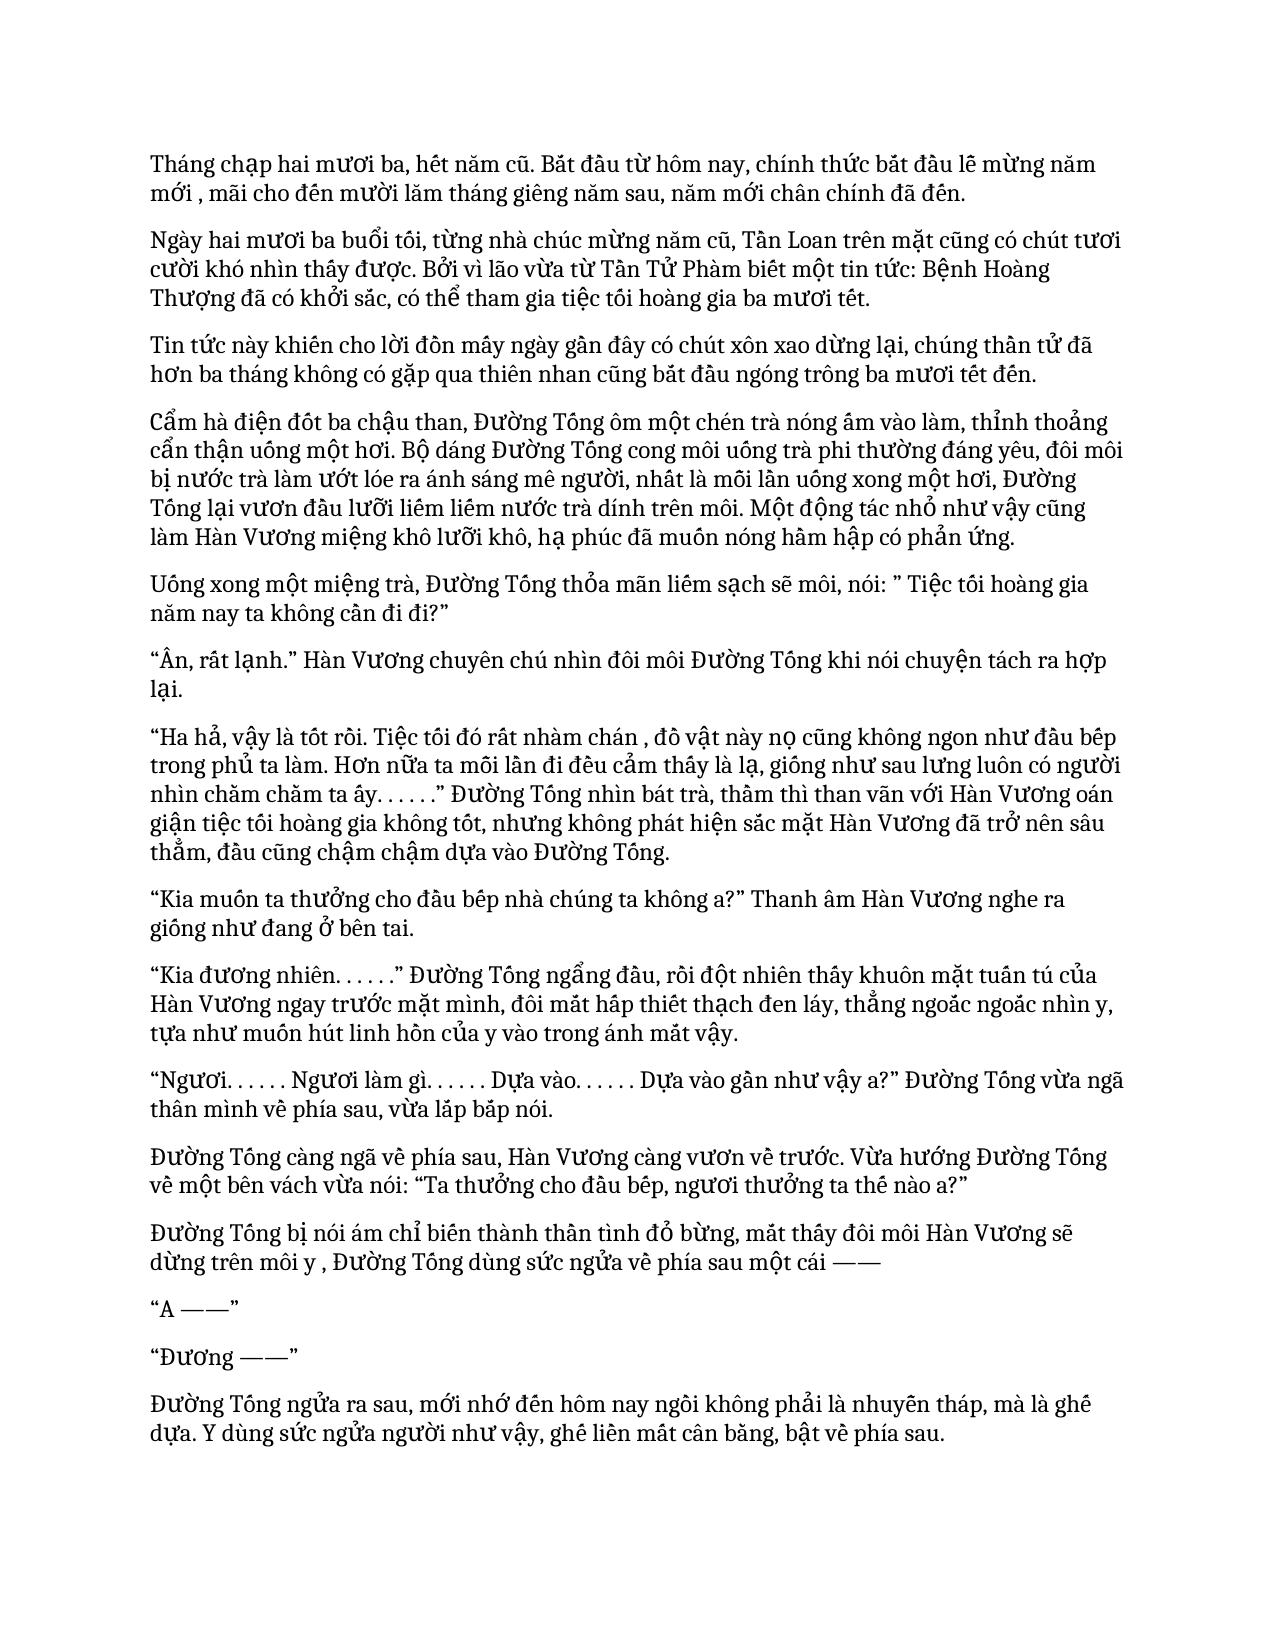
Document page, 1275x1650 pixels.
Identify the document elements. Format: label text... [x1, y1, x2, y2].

text “Đương ——” [150, 1342, 1125, 1371]
text Ngày hai mươi ba buổi tối, từng nhà chúc mừng năm cũ, Tần Loan trên mặt cũng có chút tươi cười khó nhìn thấy được. Bởi vì lão vừa từ Tần Tử Phàm biết một tin tức: Bệnh Hoàng Thượng đã có khởi sắc, có thể tham gia tiệc tối hoàng gia ba mươi tết. [150, 226, 1125, 312]
text Tháng chạp hai mươi ba, hết năm cũ. Bắt đầu từ hôm nay, chính thức bắt đầu lễ mừng năm mới , mãi cho đến mười lăm tháng giêng năm sau, năm mới chân chính đã đến. [150, 150, 1125, 207]
text Uống xong một miệng trà, Đường Tống thỏa mãn liếm sạch sẽ môi, nói: ” Tiệc tối hoàng gia năm nay ta không cần đi đi?” [150, 570, 1125, 627]
text “Kia muốn ta thưởng cho đầu bếp nhà chúng ta không a?” Thanh âm Hàn Vương nghe ra giống như đang ở bên tai. [150, 885, 1125, 942]
text Cẩm hà điện đốt ba chậu than, Đường Tống ôm một chén trà nóng ấm vào làm, thỉnh thoảng cẩn thận uống một hơi. Bộ dáng Đường Tống cong môi uống trà phi thường đáng yêu, đôi môi bị nước trà làm ướt lóe ra ánh sáng mê người, nhất là mỗi lần uống xong một hơi, Đường Tống lại vươn đầu lưỡi liếm liếm nước trà dính trên môi. Một động tác nhỏ như vậy cũng làm Hàn Vương miệng khô lưỡi khô, hạ phúc đã muốn nóng hầm hập có phản ứng. [150, 407, 1125, 551]
text Đường Tống bị nói ám chỉ biến thành thần tình đỏ bừng, mắt thấy đôi môi Hàn Vương sẽ dừng trên môi y , Đường Tống dùng sức ngửa về phía sau một cái —— [150, 1219, 1125, 1276]
text “Ha hả, vậy là tốt rồi. Tiệc tối đó rất nhàm chán , đồ vật này nọ cũng không ngon như đầu bếp trong phủ ta làm. Hơn nữa ta mỗi lần đi đều cảm thấy là lạ, giống như sau lưng luôn có người nhìn chằm chằm ta ấy. . . . . .” Đường Tống nhìn bát trà, thầm thì than vãn với Hàn Vương oán giận tiệc tối hoàng gia không tốt, nhưng không phát hiện sắc mặt Hàn Vương đã trở nên sâu thẳm, đầu cũng chậm chậm dựa vào Đường Tống. [150, 722, 1125, 866]
text Đường Tống càng ngã về phía sau, Hàn Vương càng vươn về trước. Vừa hướng Đường Tống về một bên vách vừa nói: “Ta thưởng cho đầu bếp, ngươi thưởng ta thế nào a?” [150, 1142, 1125, 1200]
text Đường Tống ngửa ra sau, mới nhớ đến hôm nay ngồi không phải là nhuyễn tháp, mà là ghế dựa. Y dùng sức ngửa người như vậy, ghế liền mất cân bằng, bật về phía sau. [150, 1390, 1125, 1447]
text “Ân, rất lạnh.” Hàn Vương chuyên chú nhìn đôi môi Đường Tống khi nói chuyện tách ra hợp lại. [150, 646, 1125, 704]
text “Ngươi. . . . . . Ngươi làm gì. . . . . . Dựa vào. . . . . . Dựa vào gần như vậy a?” Đường Tống vừa ngã thân mình về phía sau, vừa lắp bắp nói. [150, 1066, 1125, 1124]
text “A ——” [150, 1295, 1125, 1324]
text Tin tức này khiến cho lời đồn mấy ngày gần đây có chút xôn xao dừng lại, chúng thần tử đã hơn ba tháng không có gặp qua thiên nhan cũng bắt đầu ngóng trông ba mươi tết đến. [150, 331, 1125, 389]
text “Kia đương nhiên. . . . . .” Đường Tống ngẩng đầu, rồi đột nhiên thấy khuôn mặt tuấn tú của Hàn Vương ngay trước mặt mình, đôi mắt hấp thiết thạch đen láy, thẳng ngoắc ngoắc nhìn y, tựa như muốn hút linh hồn của y vào trong ánh mắt vậy. [150, 961, 1125, 1047]
